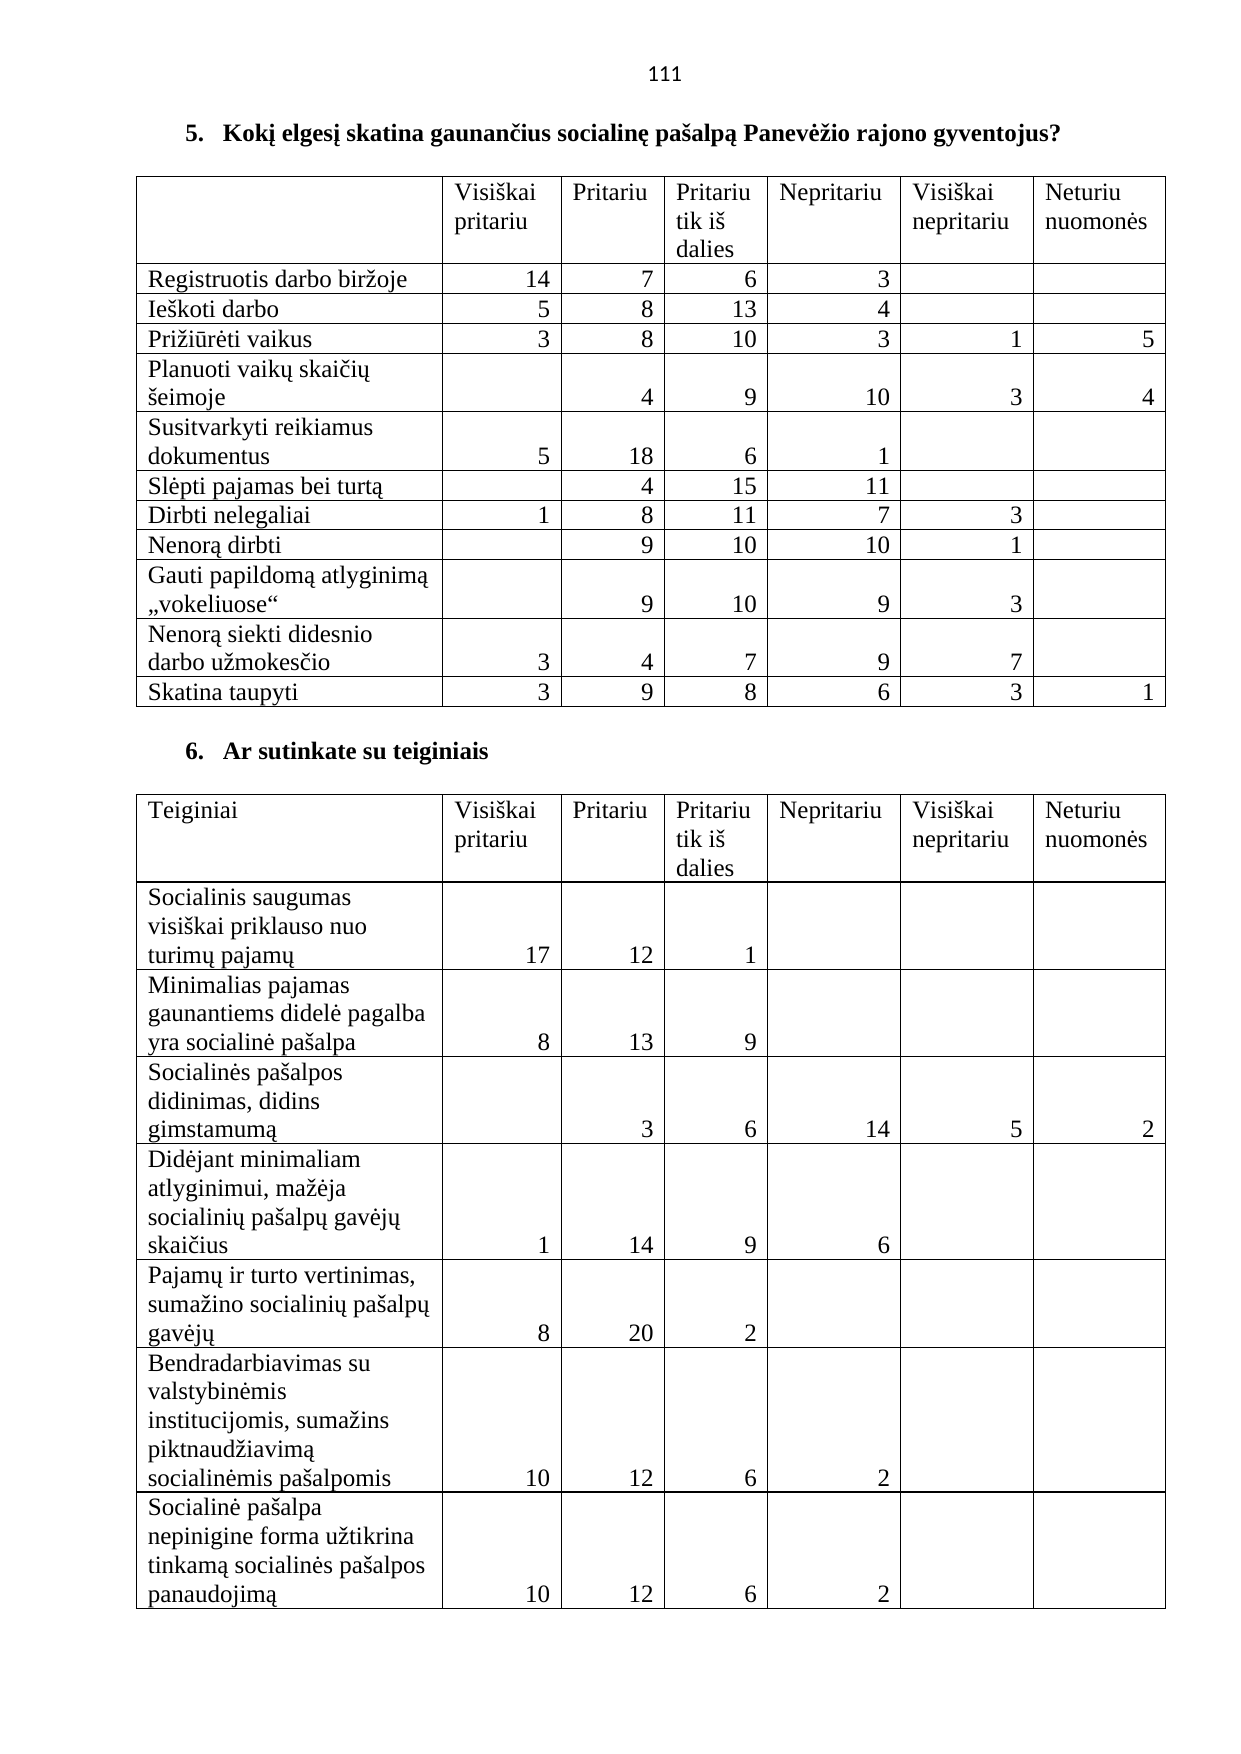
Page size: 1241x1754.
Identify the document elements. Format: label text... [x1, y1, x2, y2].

table_cell 6 [665, 1348, 767, 1491]
table_cell Socialinis saugumas visiškai priklauso nuo turimų pajamų [137, 883, 442, 969]
table_cell [1034, 530, 1165, 559]
table_cell Ieškoti darbo [137, 294, 442, 323]
table_cell Pajamų ir turto vertinimas, sumažino socialinių pašalpų gavėjų [137, 1260, 442, 1347]
table_cell 10 [768, 354, 900, 411]
table_cell 10 [443, 1348, 561, 1491]
table_header Pritariu [562, 177, 664, 263]
table_cell [443, 560, 561, 618]
table_cell [901, 1260, 1033, 1347]
table_cell Socialinė pašalpa nepinigine forma užtikrina tinkamą socialinės pašalpos panaudojimą [137, 1493, 442, 1607]
table_cell 6 [768, 1144, 900, 1259]
table_cell 5 [1034, 324, 1165, 353]
table_cell 1 [1034, 677, 1165, 706]
table_cell 9 [768, 560, 900, 618]
table_cell 14 [443, 264, 561, 293]
table_cell 12 [562, 1348, 664, 1491]
table_cell 10 [665, 560, 767, 618]
table_cell 6 [665, 264, 767, 293]
table_cell [1034, 619, 1165, 676]
table_cell 5 [901, 1057, 1033, 1143]
table_cell 2 [768, 1348, 900, 1491]
table_cell 18 [562, 412, 664, 470]
table_cell 1 [768, 412, 900, 470]
table_cell Didėjant minimaliam atlyginimui, mažėja socialinių pašalpų gavėjų skaičius [137, 1144, 442, 1259]
list Ar sutinkate su teiginiais [185, 736, 1181, 765]
table_cell Skatina taupyti [137, 677, 442, 706]
table_cell 7 [562, 264, 664, 293]
table_cell [901, 883, 1033, 969]
table_cell [443, 1057, 561, 1143]
table_cell 3 [562, 1057, 664, 1143]
table_cell 10 [768, 530, 900, 559]
table_cell 10 [665, 530, 767, 559]
table_cell Socialinės pašalpos didinimas, didins gimstamumą [137, 1057, 442, 1143]
table_cell [768, 970, 900, 1056]
table_cell 3 [901, 560, 1033, 618]
table_cell [1034, 501, 1165, 529]
table_cell 20 [562, 1260, 664, 1347]
table_cell 2 [768, 1493, 900, 1607]
table_header Teiginiai [137, 795, 442, 881]
table_cell 9 [562, 677, 664, 706]
table_cell [901, 1348, 1033, 1491]
table_cell Bendradarbiavimas su valstybinėmis institucijomis, sumažins piktnaudžiavimą socialinėmis pašalpomis [137, 1348, 442, 1491]
table_cell 8 [443, 970, 561, 1056]
table_cell [901, 471, 1033, 499]
table_cell 3 [443, 324, 561, 353]
table_cell 12 [562, 883, 664, 969]
table_cell 3 [443, 619, 561, 676]
table_cell [901, 970, 1033, 1056]
table_cell 14 [562, 1144, 664, 1259]
table_cell [1034, 970, 1165, 1056]
table_header Visiškai pritariu [443, 177, 561, 263]
table_cell [1034, 560, 1165, 618]
table_header Nepritariu [768, 177, 900, 263]
table_cell 12 [562, 1493, 664, 1607]
table_cell 10 [665, 324, 767, 353]
list Kokį elgesį skatina gaunančius socialinę pašalpą Panevėžio rajono gyventojus? [185, 118, 1181, 147]
table_cell 3 [768, 324, 900, 353]
table_header Neturiu nuomonės [1034, 177, 1165, 263]
table_cell 1 [901, 530, 1033, 559]
table_cell Dirbti nelegaliai [137, 501, 442, 529]
table_cell 9 [768, 619, 900, 676]
table_cell 4 [1034, 354, 1165, 411]
table_cell [1034, 1348, 1165, 1491]
table_cell 9 [665, 354, 767, 411]
table_cell 3 [443, 677, 561, 706]
table_cell [901, 294, 1033, 323]
table_cell 7 [901, 619, 1033, 676]
table_cell [1034, 1144, 1165, 1259]
table_cell Susitvarkyti reikiamus dokumentus [137, 412, 442, 470]
table_cell 9 [665, 970, 767, 1056]
table_cell 9 [562, 530, 664, 559]
table_cell 2 [665, 1260, 767, 1347]
table_cell 11 [665, 501, 767, 529]
table_cell [443, 530, 561, 559]
table_cell [1034, 471, 1165, 499]
table_cell [1034, 412, 1165, 470]
table_cell 6 [665, 1493, 767, 1607]
table_cell [443, 354, 561, 411]
table_cell 5 [443, 294, 561, 323]
table_cell 8 [443, 1260, 561, 1347]
table_header Visiškai pritariu [443, 795, 561, 881]
table_cell 17 [443, 883, 561, 969]
table_header Pritariu tik iš dalies [665, 177, 767, 263]
table_header Pritariu tik iš dalies [665, 795, 767, 881]
table_cell Registruotis darbo biržoje [137, 264, 442, 293]
table_cell 9 [665, 1144, 767, 1259]
table_cell 13 [665, 294, 767, 323]
table_cell Slėpti pajamas bei turtą [137, 471, 442, 499]
table_cell 11 [768, 471, 900, 499]
table_cell Minimalias pajamas gaunantiems didelė pagalba yra socialinė pašalpa [137, 970, 442, 1056]
table_cell 4 [768, 294, 900, 323]
table_cell 2 [1034, 1057, 1165, 1143]
table_cell 1 [901, 324, 1033, 353]
table_cell 5 [443, 412, 561, 470]
table_cell [901, 1144, 1033, 1259]
table_cell 8 [665, 677, 767, 706]
table_cell 6 [665, 1057, 767, 1143]
table_cell 3 [901, 354, 1033, 411]
table_header Neturiu nuomonės [1034, 795, 1165, 881]
table_cell 1 [443, 501, 561, 529]
table_cell 10 [443, 1493, 561, 1607]
table_cell 3 [901, 501, 1033, 529]
table_cell Prižiūrėti vaikus [137, 324, 442, 353]
table_header Visiškai nepritariu [901, 795, 1033, 881]
table_cell 15 [665, 471, 767, 499]
table_cell [768, 1260, 900, 1347]
table_header [137, 177, 442, 263]
table_cell 9 [562, 560, 664, 618]
table_cell [1034, 264, 1165, 293]
table_cell 4 [562, 471, 664, 499]
table_cell [1034, 294, 1165, 323]
table_cell 3 [901, 677, 1033, 706]
table_cell 4 [562, 354, 664, 411]
table_cell [901, 264, 1033, 293]
table_cell 13 [562, 970, 664, 1056]
table_cell [1034, 1493, 1165, 1607]
table_header Pritariu [562, 795, 664, 881]
table_cell Nenorą siekti didesnio darbo užmokesčio [137, 619, 442, 676]
table_cell Planuoti vaikų skaičių šeimoje [137, 354, 442, 411]
table_cell [901, 1493, 1033, 1607]
table_cell 6 [665, 412, 767, 470]
table_header Nepritariu [768, 795, 900, 881]
table_cell 1 [665, 883, 767, 969]
table_cell 8 [562, 294, 664, 323]
table_cell 7 [768, 501, 900, 529]
table_cell [768, 883, 900, 969]
table_cell 8 [562, 501, 664, 529]
table_cell [901, 412, 1033, 470]
table_cell 14 [768, 1057, 900, 1143]
table_header Visiškai nepritariu [901, 177, 1033, 263]
table_cell 8 [562, 324, 664, 353]
table_cell 3 [768, 264, 900, 293]
table_cell [1034, 883, 1165, 969]
table_cell 4 [562, 619, 664, 676]
table_cell 1 [443, 1144, 561, 1259]
table_cell Gauti papildomą atlyginimą „vokeliuose“ [137, 560, 442, 618]
table_cell Nenorą dirbti [137, 530, 442, 559]
table_cell 7 [665, 619, 767, 676]
table_cell [1034, 1260, 1165, 1347]
table_cell 6 [768, 677, 900, 706]
table_cell [443, 471, 561, 499]
